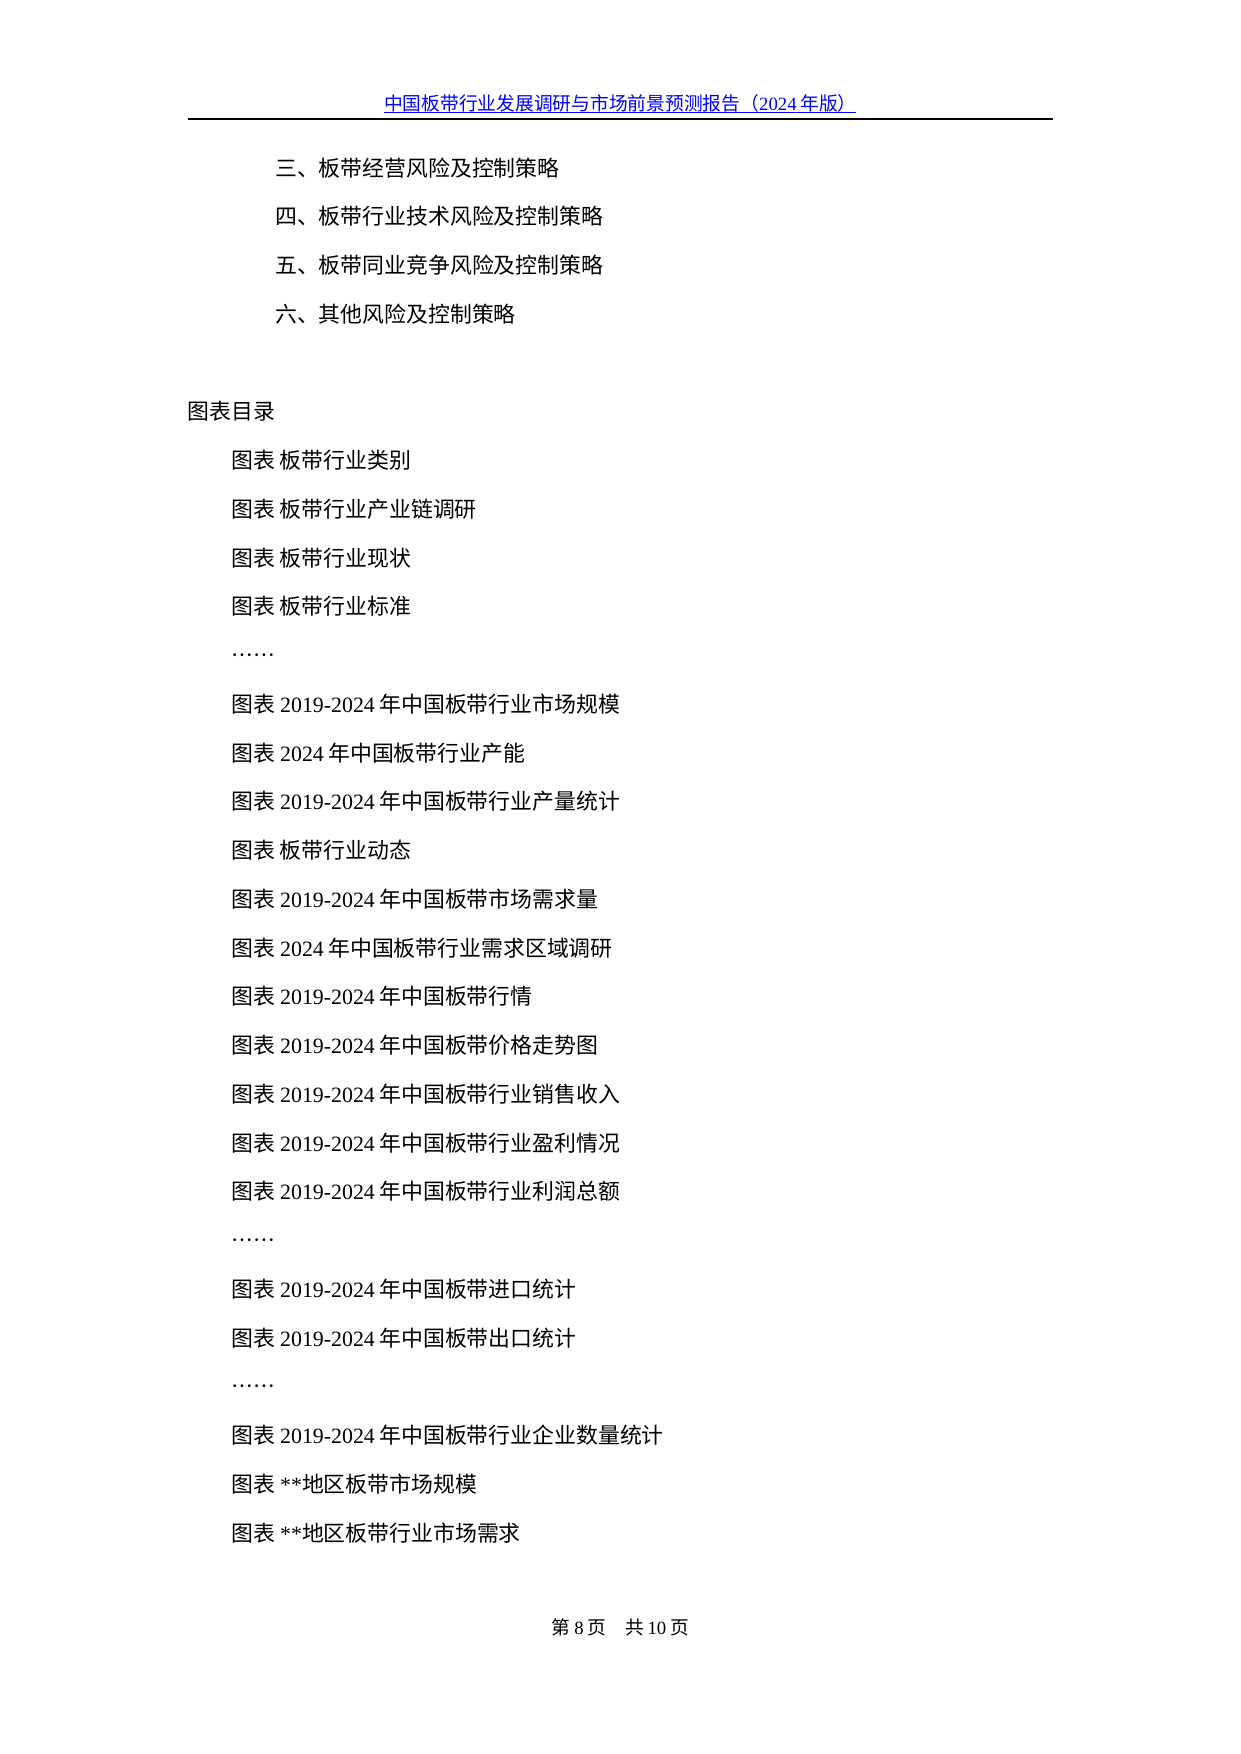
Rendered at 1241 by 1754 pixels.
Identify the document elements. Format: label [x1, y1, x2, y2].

text [187, 150, 1053, 1548]
